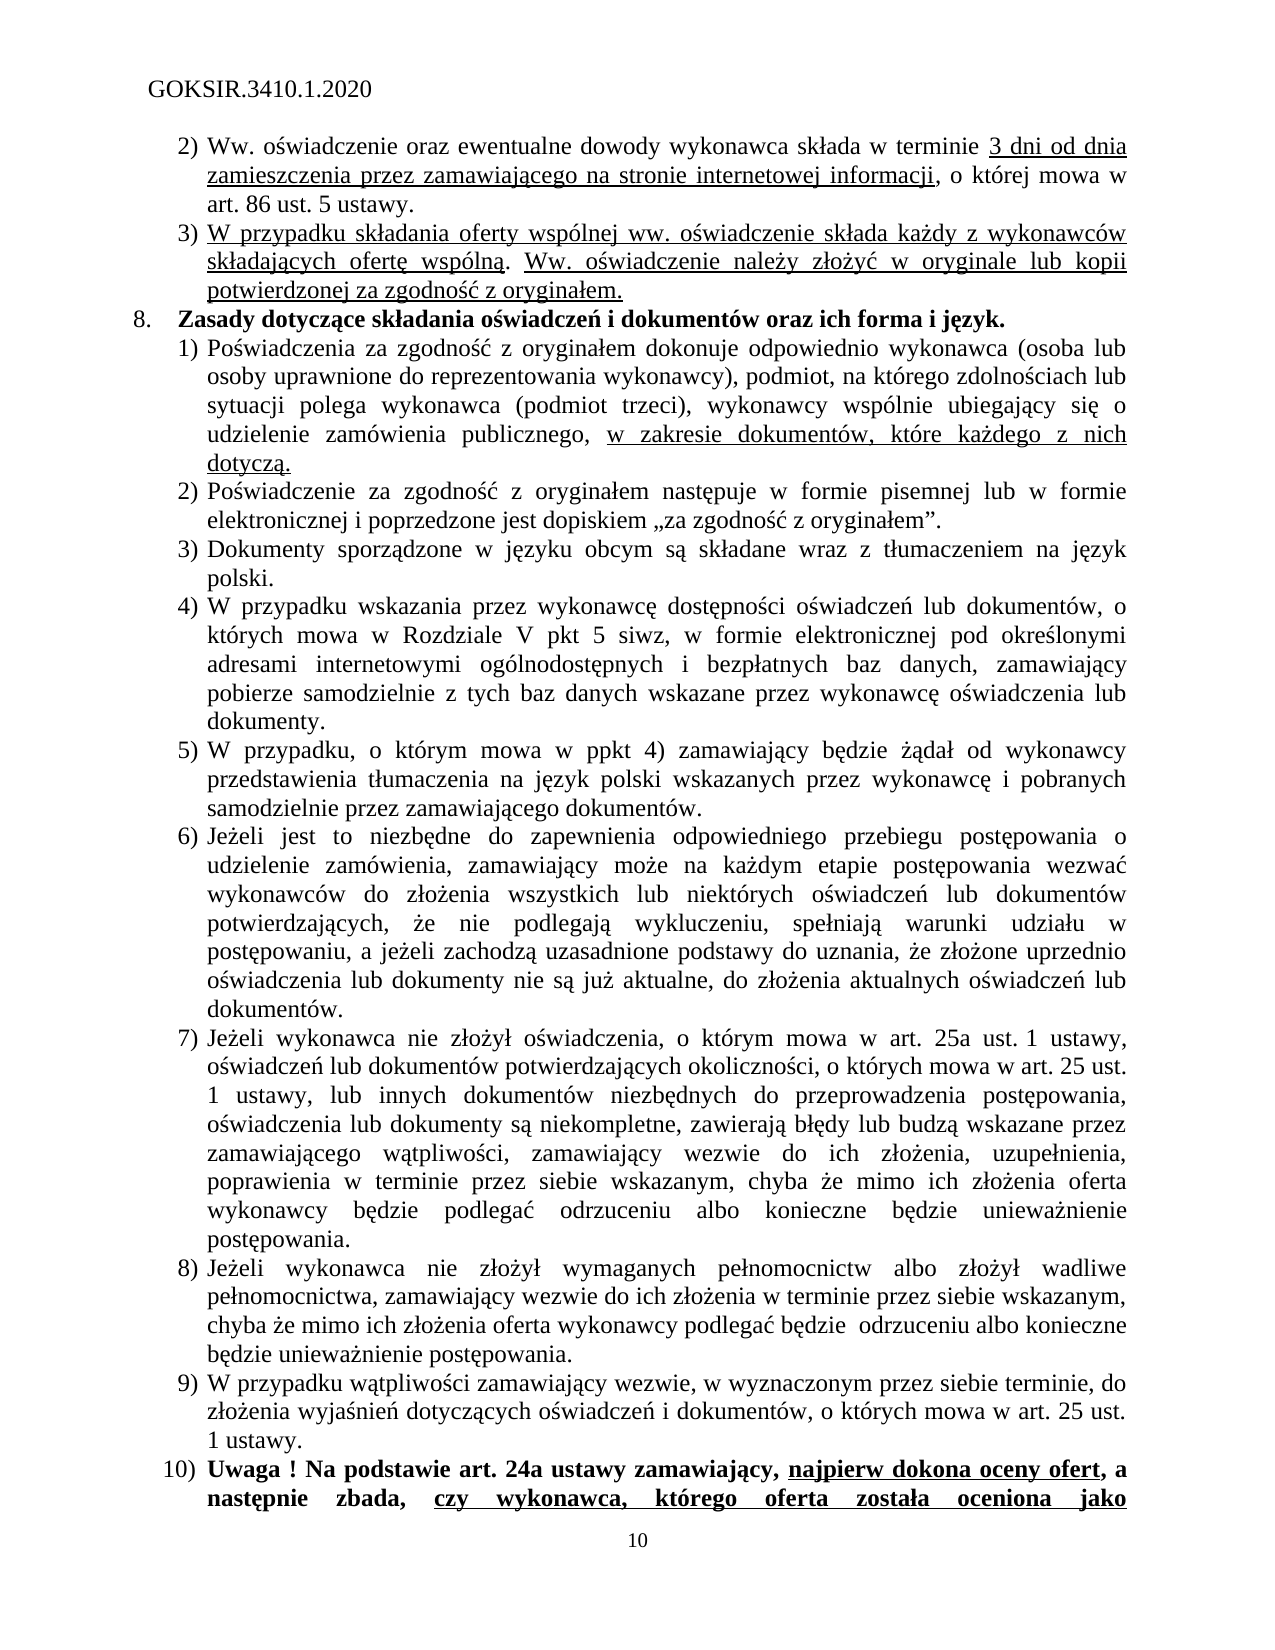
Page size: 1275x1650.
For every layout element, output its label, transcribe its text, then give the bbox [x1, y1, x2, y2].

list W przypadku wskazania przez wykonawcę dostępności oświadczeń lub dokumentów, o których mowa w Rozdziale V pkt 5 siwz, w formie elektronicznej pod określonymi adresami internetowymi ogólnodostępnych i bezpłatnych baz danych, zamawiający pobierze samodzielnie z tych baz danych wskazane przez wykonawcę oświadczenia lub dokumenty. [177, 591, 1127, 735]
list Ww. oświadczenie oraz ewentualne dowody wykonawca składa w terminie 3 dni od dnia zamieszczenia przez zamawiającego na stronie internetowej informacji, o której mowa w art. 86 ust. 5 ustawy. [177, 131, 1127, 218]
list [162, 1454, 1127, 1511]
list Poświadczenia za zgodność z oryginałem dokonuje odpowiednio wykonawca (osoba lub osoby uprawnione do reprezentowania wykonawcy), podmiot, na którego zdolnościach lub sytuacji polega wykonawca (podmiot trzeci), wykonawcy wspólnie ubiegający się o udzielenie zamówienia publicznego, w zakresie dokumentów, które każdego z nich dotyczą. [177, 333, 1127, 476]
list Jeżeli wykonawca nie złożył oświadczenia, o którym mowa w art. 25a ust. 1 ustawy, oświadczeń lub dokumentów potwierdzających okoliczności, o których mowa w art. 25 ust. 1 ustawy, lub innych dokumentów niezbędnych do przeprowadzenia postępowania, oświadczenia lub dokumenty są niekompletne, zawierają błędy lub budzą wskazane przez zamawiającego wątpliwości, zamawiający wezwie do ich złożenia, uzupełnienia, poprawienia w terminie przez siebie wskazanym, chyba że mimo ich złożenia oferta wykonawcy będzie podlegać odrzuceniu albo konieczne będzie unieważnienie postępowania. [177, 1023, 1127, 1253]
list Zasady dotyczące składania oświadczeń i dokumentów oraz ich forma i język. [133, 304, 1127, 333]
list W przypadku, o którym mowa w ppkt 4) zamawiający będzie żądał od wykonawcy przedstawienia tłumaczenia na język polski wskazanych przez wykonawcę i pobranych samodzielnie przez zamawiającego dokumentów. [177, 735, 1127, 821]
list Jeżeli wykonawca nie złożył wymaganych pełnomocnictw albo złożył wadliwe pełnomocnictwa, zamawiający wezwie do ich złożenia w terminie przez siebie wskazanym, chyba że mimo ich złożenia oferta wykonawcy podlegać będzie odrzuceniu albo konieczne będzie unieważnienie postępowania. [177, 1253, 1127, 1368]
list Jeżeli jest to niezbędne do zapewnienia odpowiedniego przebiegu postępowania o udzielenie zamówienia, zamawiający może na każdym etapie postępowania wezwać wykonawców do złożenia wszystkich lub niektórych oświadczeń lub dokumentów potwierdzających, że nie podlegają wykluczeniu, spełniają warunki udziału w postępowaniu, a jeżeli zachodzą uzasadnione podstawy do uznania, że złożone uprzednio oświadczenia lub dokumenty nie są już aktualne, do złożenia aktualnych oświadczeń lub dokumentów. [177, 821, 1127, 1023]
list W przypadku składania oferty wspólnej ww. oświadczenie składa każdy z wykonawców składających ofertę wspólną. Ww. oświadczenie należy złożyć w oryginale lub kopii potwierdzonej za zgodność z oryginałem. [177, 218, 1127, 304]
list W przypadku wątpliwości zamawiający wezwie, w wyznaczonym przez siebie terminie, do złożenia wyjaśnień dotyczących oświadczeń i dokumentów, o których mowa w art. 25 ust. 1 ustawy. [177, 1368, 1127, 1454]
list Poświadczenie za zgodność z oryginałem następuje w formie pisemnej lub w formie elektronicznej i poprzedzone jest dopiskiem „za zgodność z oryginałem”. [177, 476, 1127, 534]
list Dokumenty sporządzone w języku obcym są składane wraz z tłumaczeniem na język polski. [177, 534, 1127, 591]
